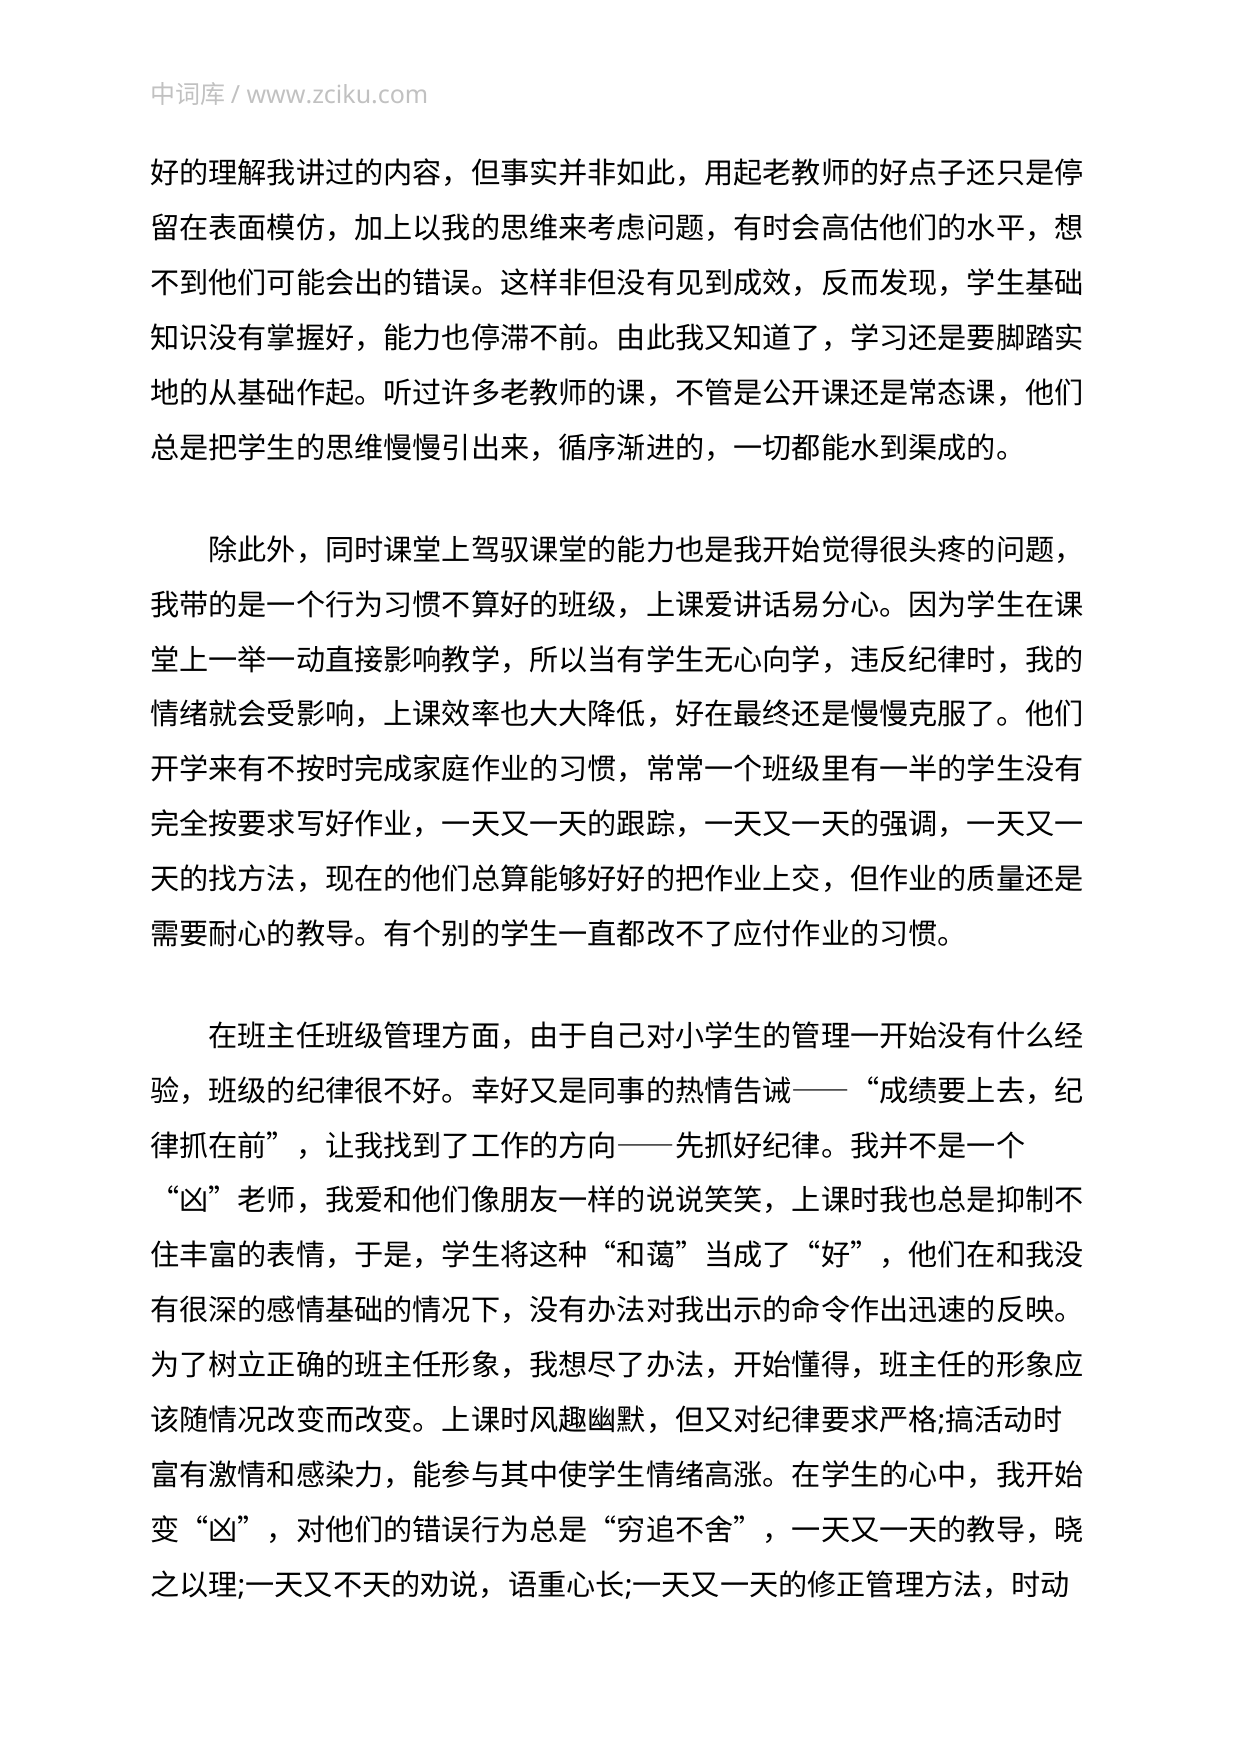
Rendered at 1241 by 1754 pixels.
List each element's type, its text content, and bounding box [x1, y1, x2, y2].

text 除此外，同时课堂上驾驭课堂的能力也是我开始觉得很头疼的问题，我带的是一个行为习惯不算好的班级，上课爱讲话易分心。因为学生在课堂上一举一动直接影响教学，所以当有学生无心向学，违反纪律时，我的情绪就会受影响，上课效率也大大降低，好在最终还是慢慢克服了。他们开学来有不按时完成家庭作业的习惯，常常一个班级里有一半的学生没有完全按要求写好作业，一天又一天的跟踪，一天又一天的强调，一天又一天的找方法，现在的他们总算能够好好的把作业上交，但作业的质量还是需要耐心的教导。有个别的学生一直都改不了应付作业的习惯。 [150, 526, 1090, 953]
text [150, 150, 1090, 467]
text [150, 1012, 1090, 1604]
